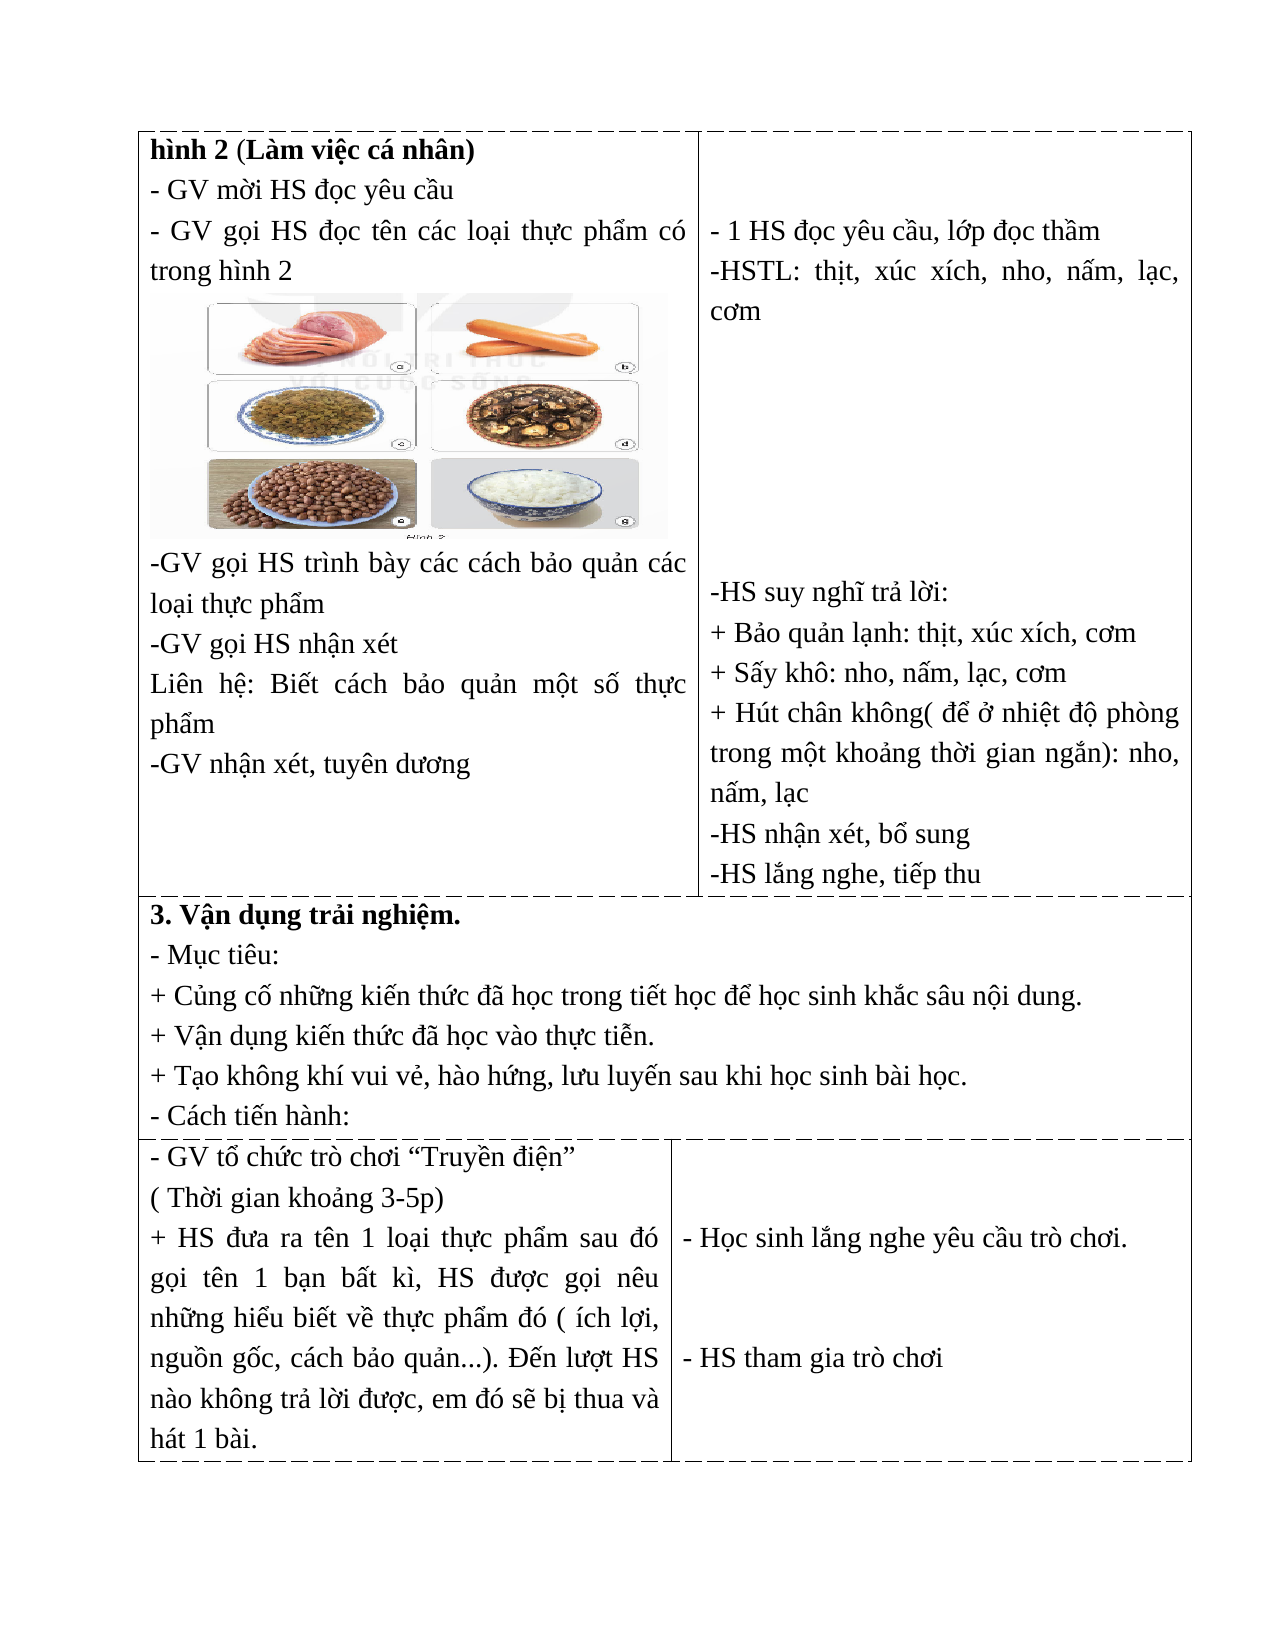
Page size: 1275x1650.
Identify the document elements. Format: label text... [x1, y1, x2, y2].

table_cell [699, 131, 1191, 896]
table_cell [139, 1139, 671, 1461]
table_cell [139, 131, 698, 896]
table_cell 3. Vận dụng trải nghiệm. - Mục tiêu: + Củng cố những kiến thức đã học trong tiết học để học sinh khắc sâu nội dung. + Vận dụng kiến thức đã học vào thực tiễn. + Tạo không khí vui vẻ, hào hứng, lưu luyến sau khi học sinh bài học. - Cách tiến hành: [139, 896, 1191, 1138]
picture [150, 293, 668, 539]
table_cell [672, 1139, 1191, 1461]
